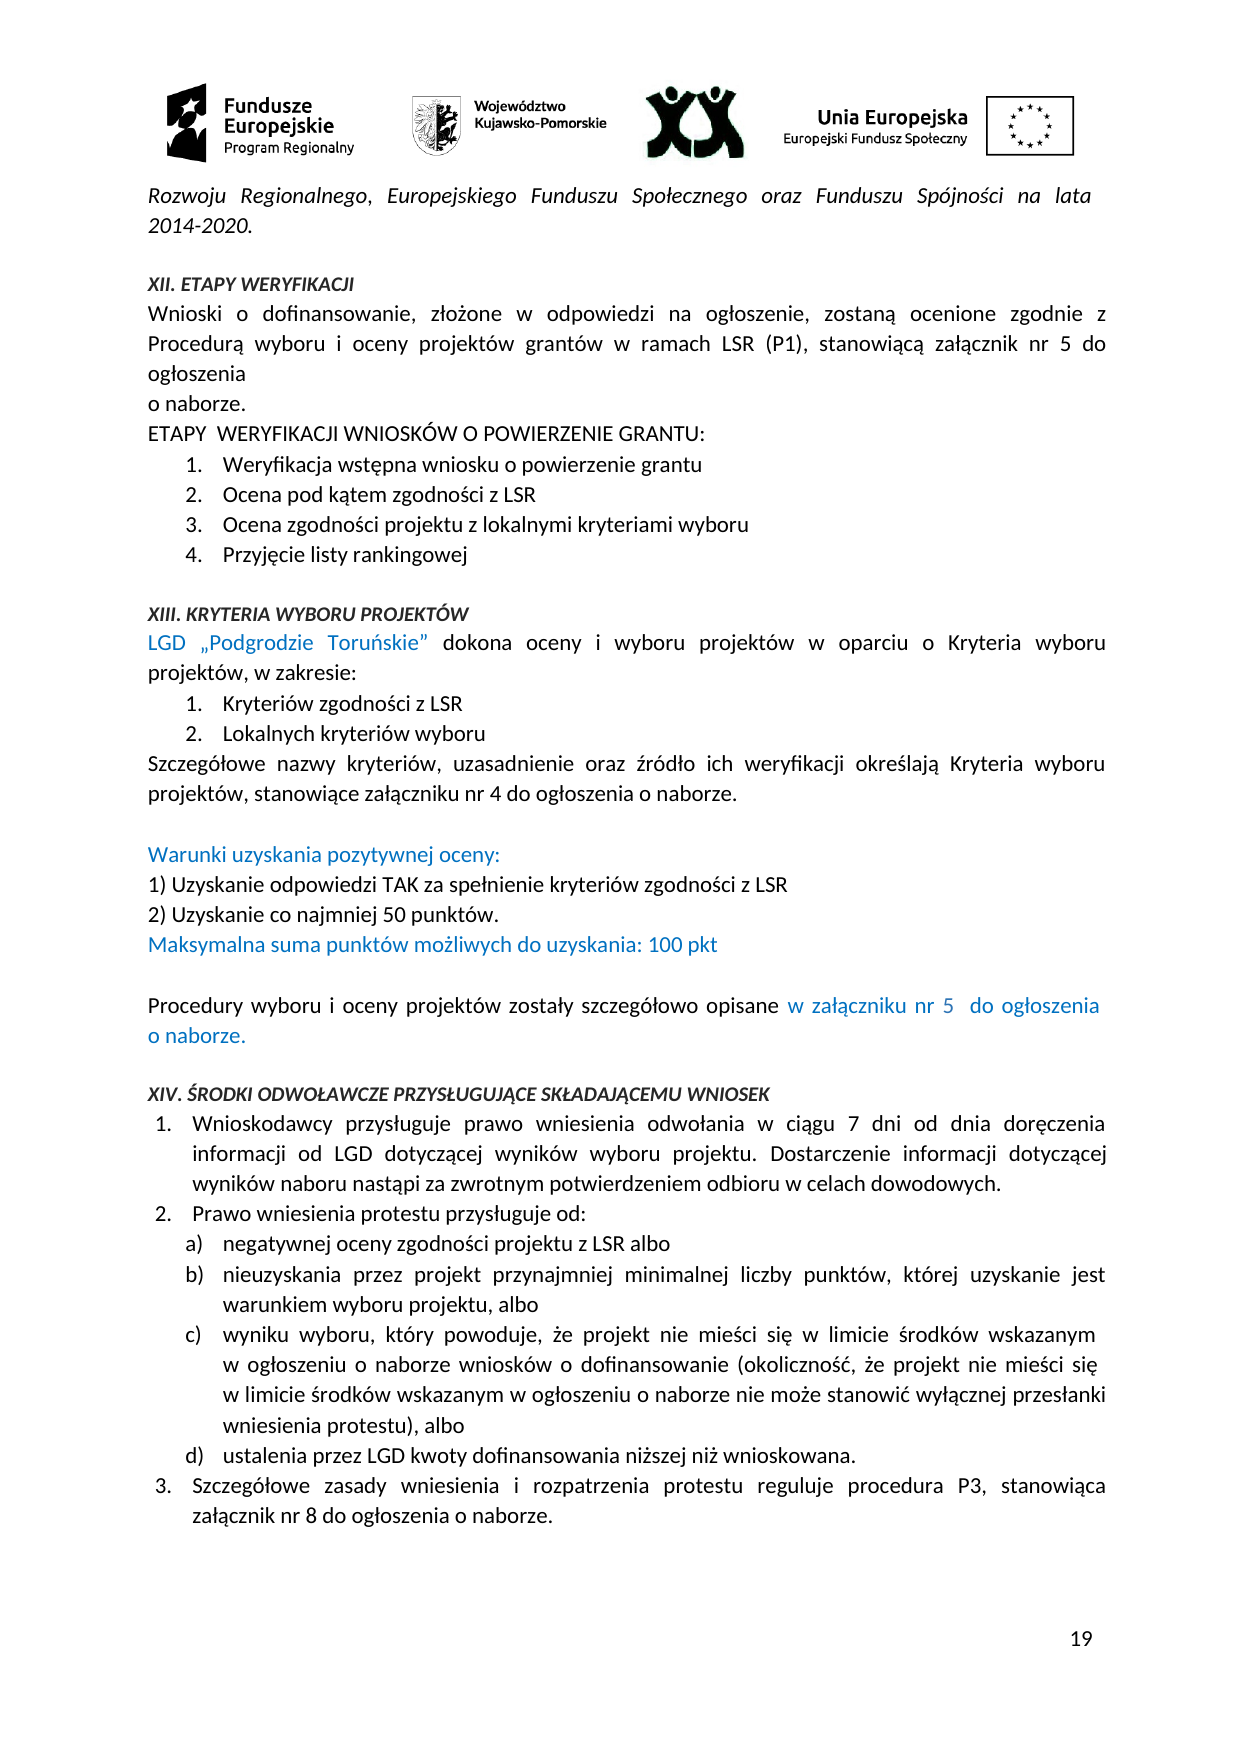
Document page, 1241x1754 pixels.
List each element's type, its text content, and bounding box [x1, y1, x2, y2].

list Wnioskodawcy przysługuje prawo wniesienia odwołania w ciągu 7 dni od dnia doręczenia informacji od LGD dotyczącej wyników wyboru projektu. Dostarczenie informacji dotyczącej wyników naboru nastąpi za zwrotnym potwierdzeniem odbioru w celach dowodowych. [154, 1109, 1107, 1197]
list Szczegółowe zasady wniesienia i rozpatrzenia protestu reguluje procedura P3, stanowiąca załącznik nr 8 do ogłoszenia o naborze. [154, 1471, 1107, 1529]
text Szczegółowe nazwy kryteriów, uzasadnienie oraz źródło ich weryfikacji określają Kryteria wyboru projektów, stanowiące załączniku nr 4 do ogłoszenia o naborze. [148, 749, 1107, 807]
picture [147, 63, 1093, 181]
text ETAPY WERYFIKACJI WNIOSKÓW O POWIERZENIE GRANTU: [148, 419, 1107, 448]
list Ocena zgodności projektu z lokalnymi kryteriami wyboru [185, 510, 1107, 538]
list nieuzyskania przez projekt przynajmniej minimalnej liczby punktów, której uzyskanie jest warunkiem wyboru projektu, albo [185, 1260, 1107, 1318]
list Prawo wniesienia protestu przysługuje od: [154, 1199, 1107, 1227]
list Przyjęcie listy rankingowej [185, 540, 1107, 568]
list wyniku wyboru, który powoduje, że projekt nie mieści się w limicie środków wskazanym w ogłoszeniu o naborze wniosków o dofinansowanie (okoliczność, że projekt nie mieści się w limicie środków wskazanym w ogłoszeniu o naborze nie może stanowić wyłącznej przesłanki wniesienia protestu), albo [185, 1320, 1107, 1439]
subtitle XIII. KRYTERIA WYBORU PROJEKTÓW [148, 601, 1107, 626]
list Weryfikacja wstępna wniosku o powierzenie grantu [185, 450, 1107, 478]
list Lokalnych kryteriów wyboru [185, 719, 1107, 747]
list Ocena pod kątem zgodności z LSR [185, 480, 1107, 508]
text Wnioski o dofinansowanie, złożone w odpowiedzi na ogłoszenie, zostaną ocenione zgodnie z Procedurą wyboru i oceny projektów grantów w ramach LSR (P1), stanowiącą załącznik nr 5 do ogłoszenia o naborze. [148, 299, 1107, 417]
text LGD „Podgrodzie Toruńskie” dokona oceny i wyboru projektów w oparciu o Kryteria wyboru projektów, w zakresie: [148, 628, 1107, 686]
subtitle XII. ETAPY WERYFIKACJI [148, 271, 1107, 297]
text Procedury wyboru i oceny projektów zostały szczegółowo opisane w załączniku nr 5 do ogłoszenia o naborze. [148, 991, 1107, 1049]
text 1) Uzyskanie odpowiedzi TAK za spełnienie kryteriów zgodności z LSR [148, 870, 1107, 898]
list Kryteriów zgodności z LSR [185, 689, 1107, 717]
list ustalenia przez LGD kwoty dofinansowania niższej niż wnioskowana. [185, 1441, 1107, 1469]
text 2) Uzyskanie co najmniej 50 punktów. [148, 900, 1107, 928]
text Maksymalna suma punktów możliwych do uzyskania: 100 pkt [148, 930, 1107, 958]
subtitle XIV. ŚRODKI ODWOŁAWCZE PRZYSŁUGUJĄCE SKŁADAJĄCEMU WNIOSEK [148, 1081, 1107, 1107]
list negatywnej oceny zgodności projektu z LSR albo [185, 1229, 1107, 1258]
text Warunki uzyskania pozytywnej oceny: [148, 840, 1107, 868]
